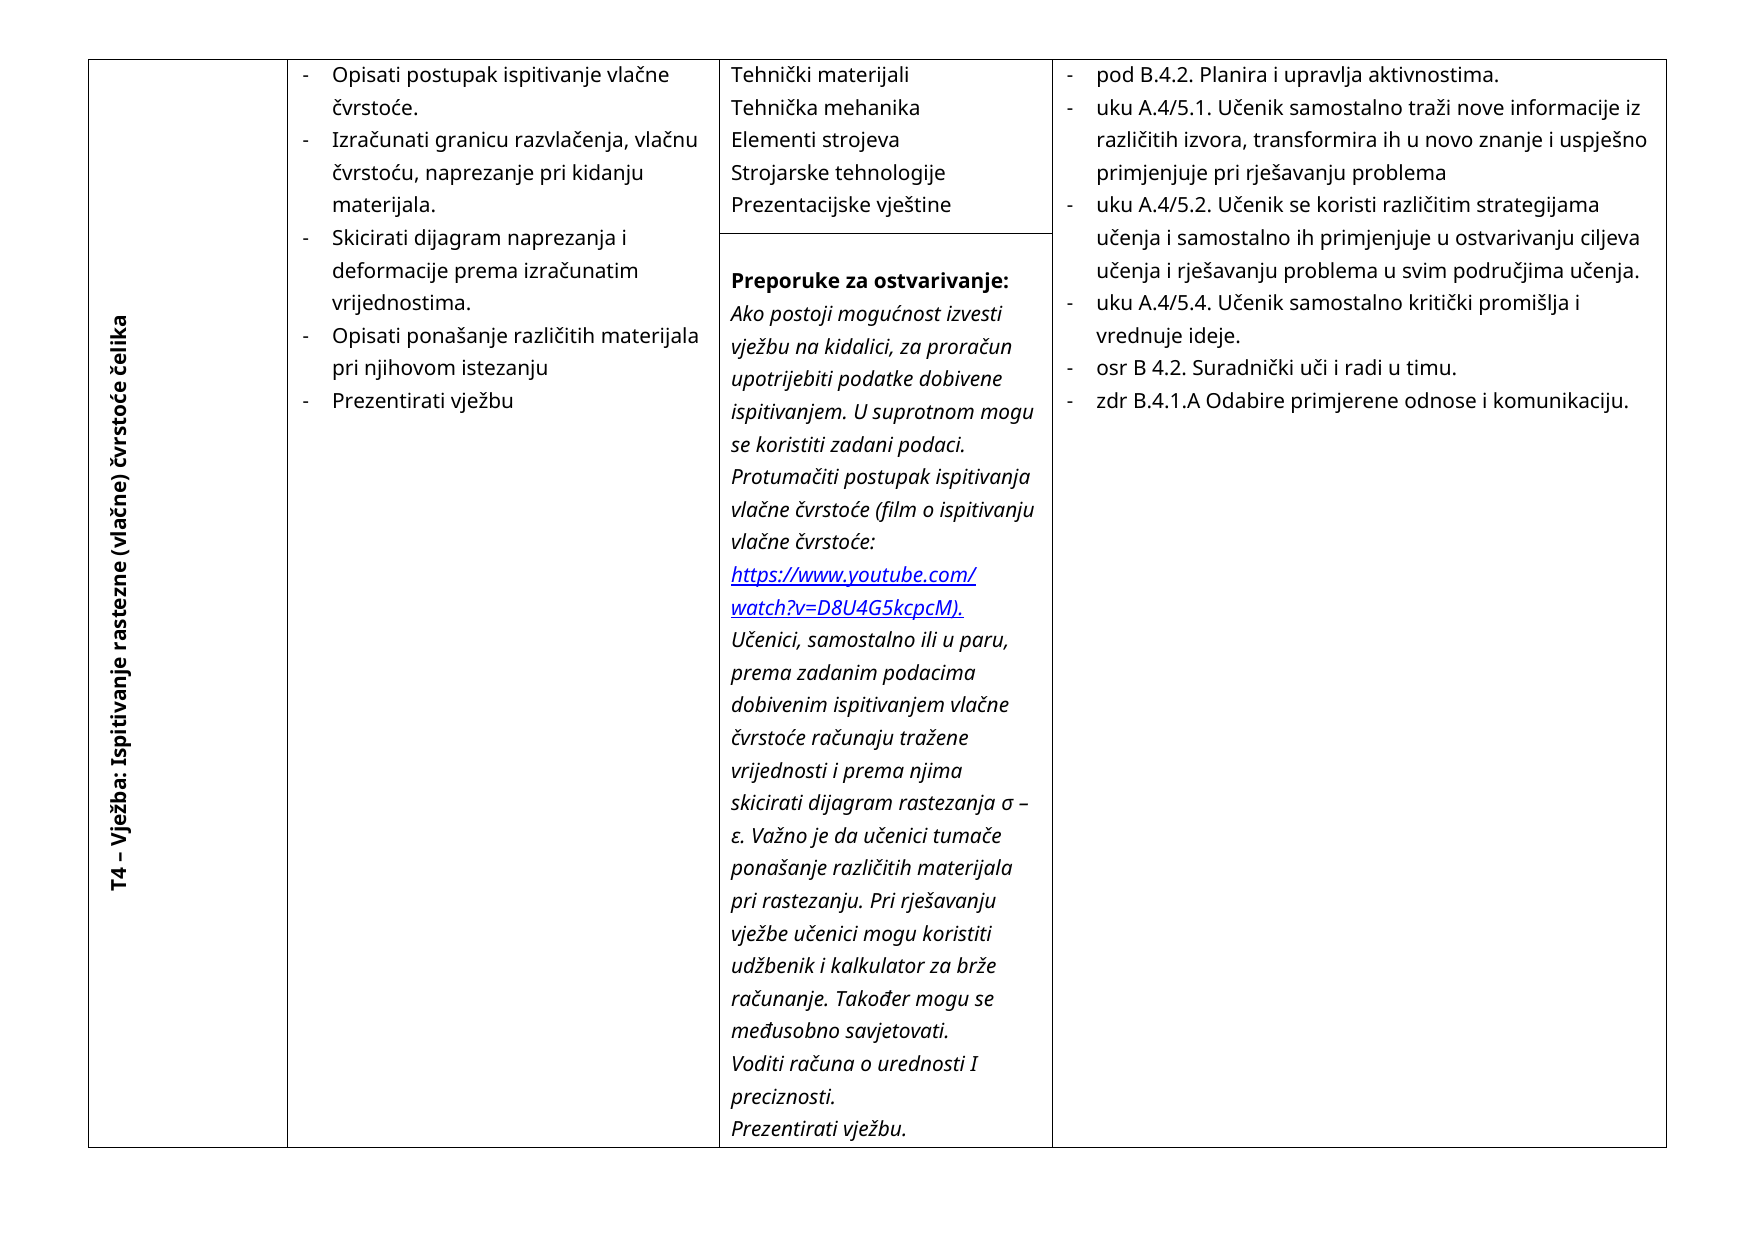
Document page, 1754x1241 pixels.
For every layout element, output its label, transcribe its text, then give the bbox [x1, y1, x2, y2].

table_header T4 – Vježba: Ispitivanje rastezne (vlačne) čvrstoće čelika [89, 60, 287, 1147]
table_header pod B.4.2. Planira i upravlja aktivnostima. uku A.4/5.1. Učenik samostalno traži nove informacije iz različitih izvora, transformira ih u novo znanje i uspješno primjenjuje pri rješavanju problema uku A.4/5.2. Učenik se koristi različitim strategijama učenja i samostalno ih primjenjuje u ostvarivanju ciljeva učenja i rješavanju problema u svim područjima učenja. uku A.4/5.4. Učenik samostalno kritički promišlja i vrednuje ideje. osr B 4.2. Suradnički uči i radi u timu. zdr B.4.1.A Odabire primjerene odnose i komunikaciju. [1053, 60, 1666, 1147]
table_header Opisati postupak ispitivanje vlačne čvrstoće. Izračunati granicu razvlačenja, vlačnu čvrstoću, naprezanje pri kidanju materijala. Skicirati dijagram naprezanja i deformacije prema izračunatim vrijednostima. Opisati ponašanje različitih materijala pri njihovom istezanju Prezentirati vježbu [288, 60, 719, 1147]
table_header Tehnički materijali Tehnička mehanika Elementi strojeva Strojarske tehnologije Prezentacijske vještine [720, 60, 1052, 233]
